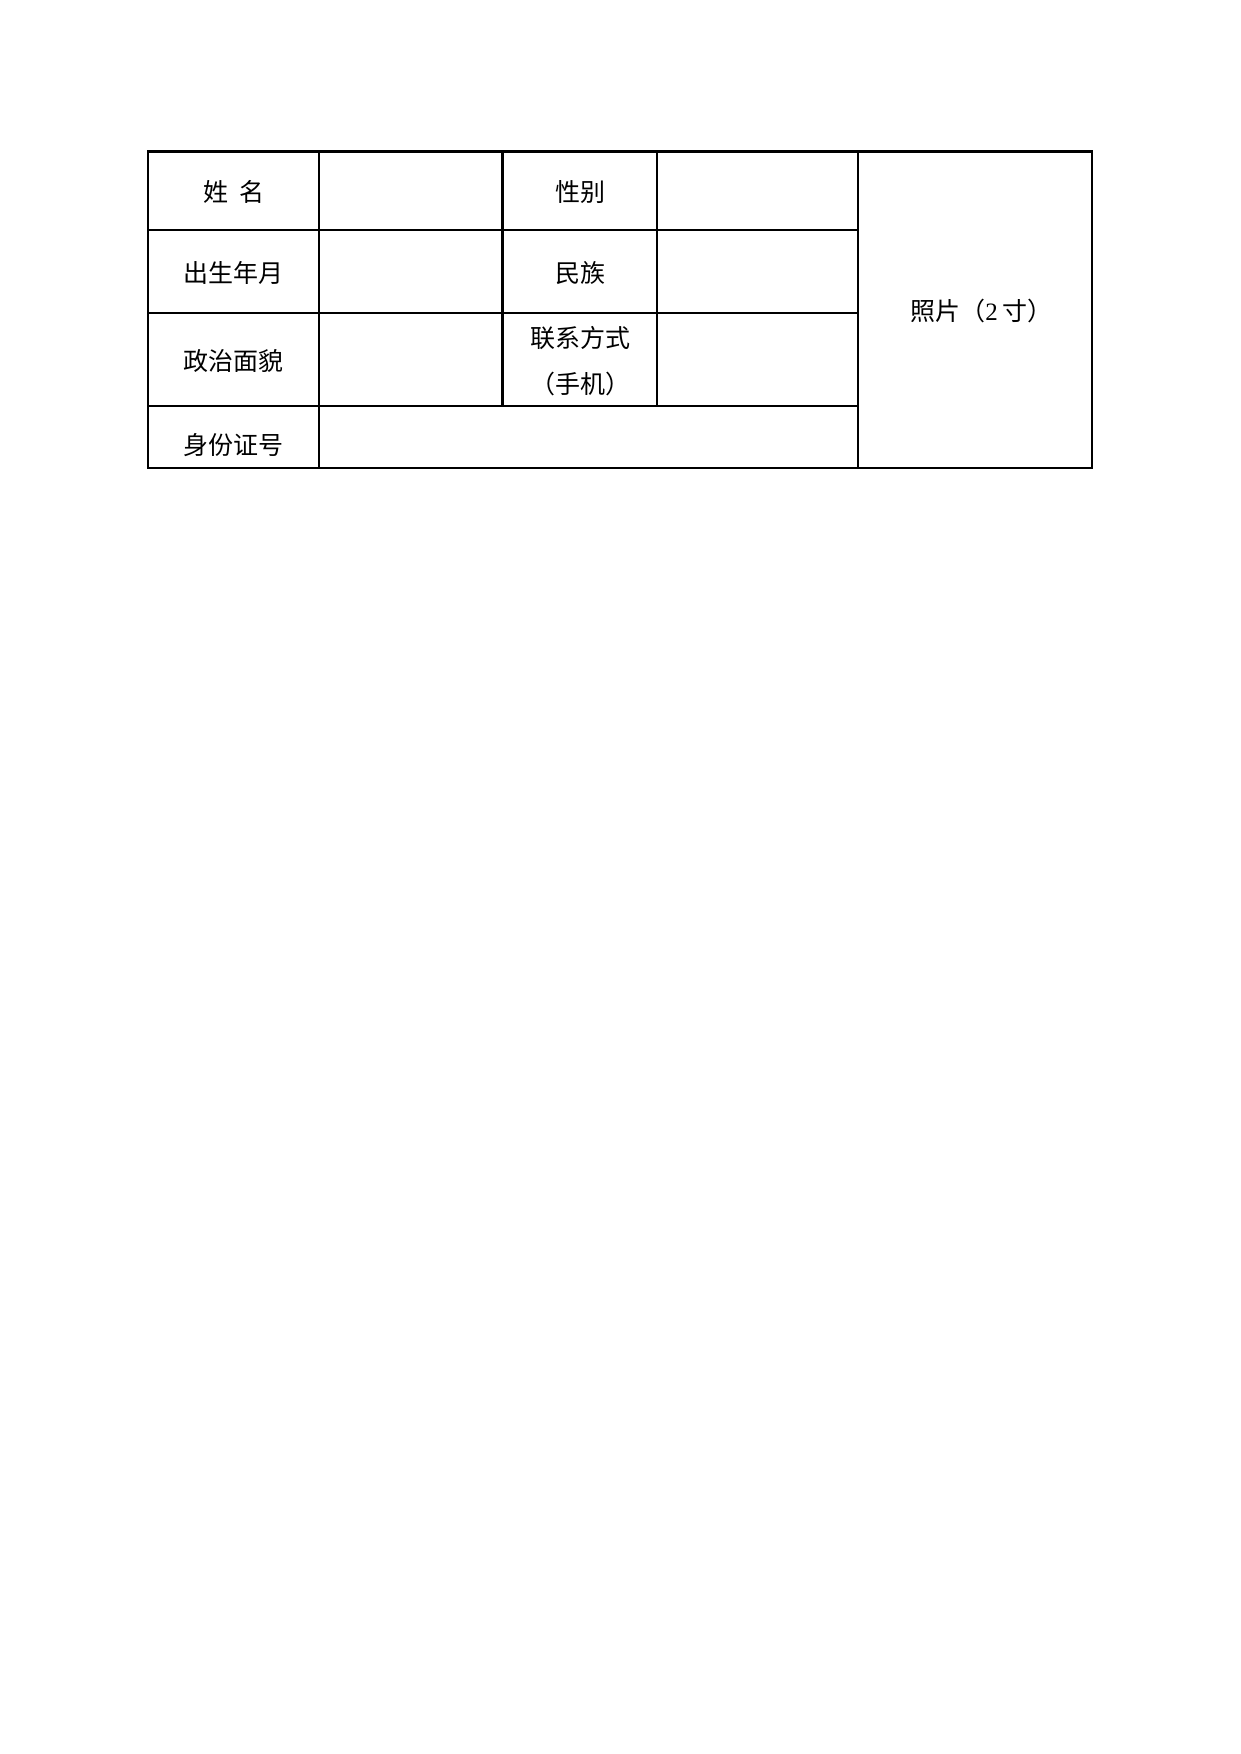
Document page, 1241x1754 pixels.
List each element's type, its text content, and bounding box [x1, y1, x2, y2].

table_header 照片（2寸） [859, 153, 1091, 467]
table_header [658, 153, 857, 229]
table_cell 联系方式（手机） [504, 314, 656, 405]
table_cell [658, 314, 857, 405]
table_cell 出生年月 [149, 231, 318, 312]
table_cell [658, 231, 857, 312]
table_header 性别 [504, 153, 656, 229]
table_cell 身份证号 [149, 407, 318, 467]
table_header 姓 名 [149, 153, 318, 229]
table_cell 民族 [504, 231, 656, 312]
table_cell [320, 314, 501, 405]
table_cell [320, 407, 857, 467]
table_cell 政治面貌 [149, 314, 318, 405]
table_cell [320, 231, 501, 312]
table_header [320, 153, 501, 229]
